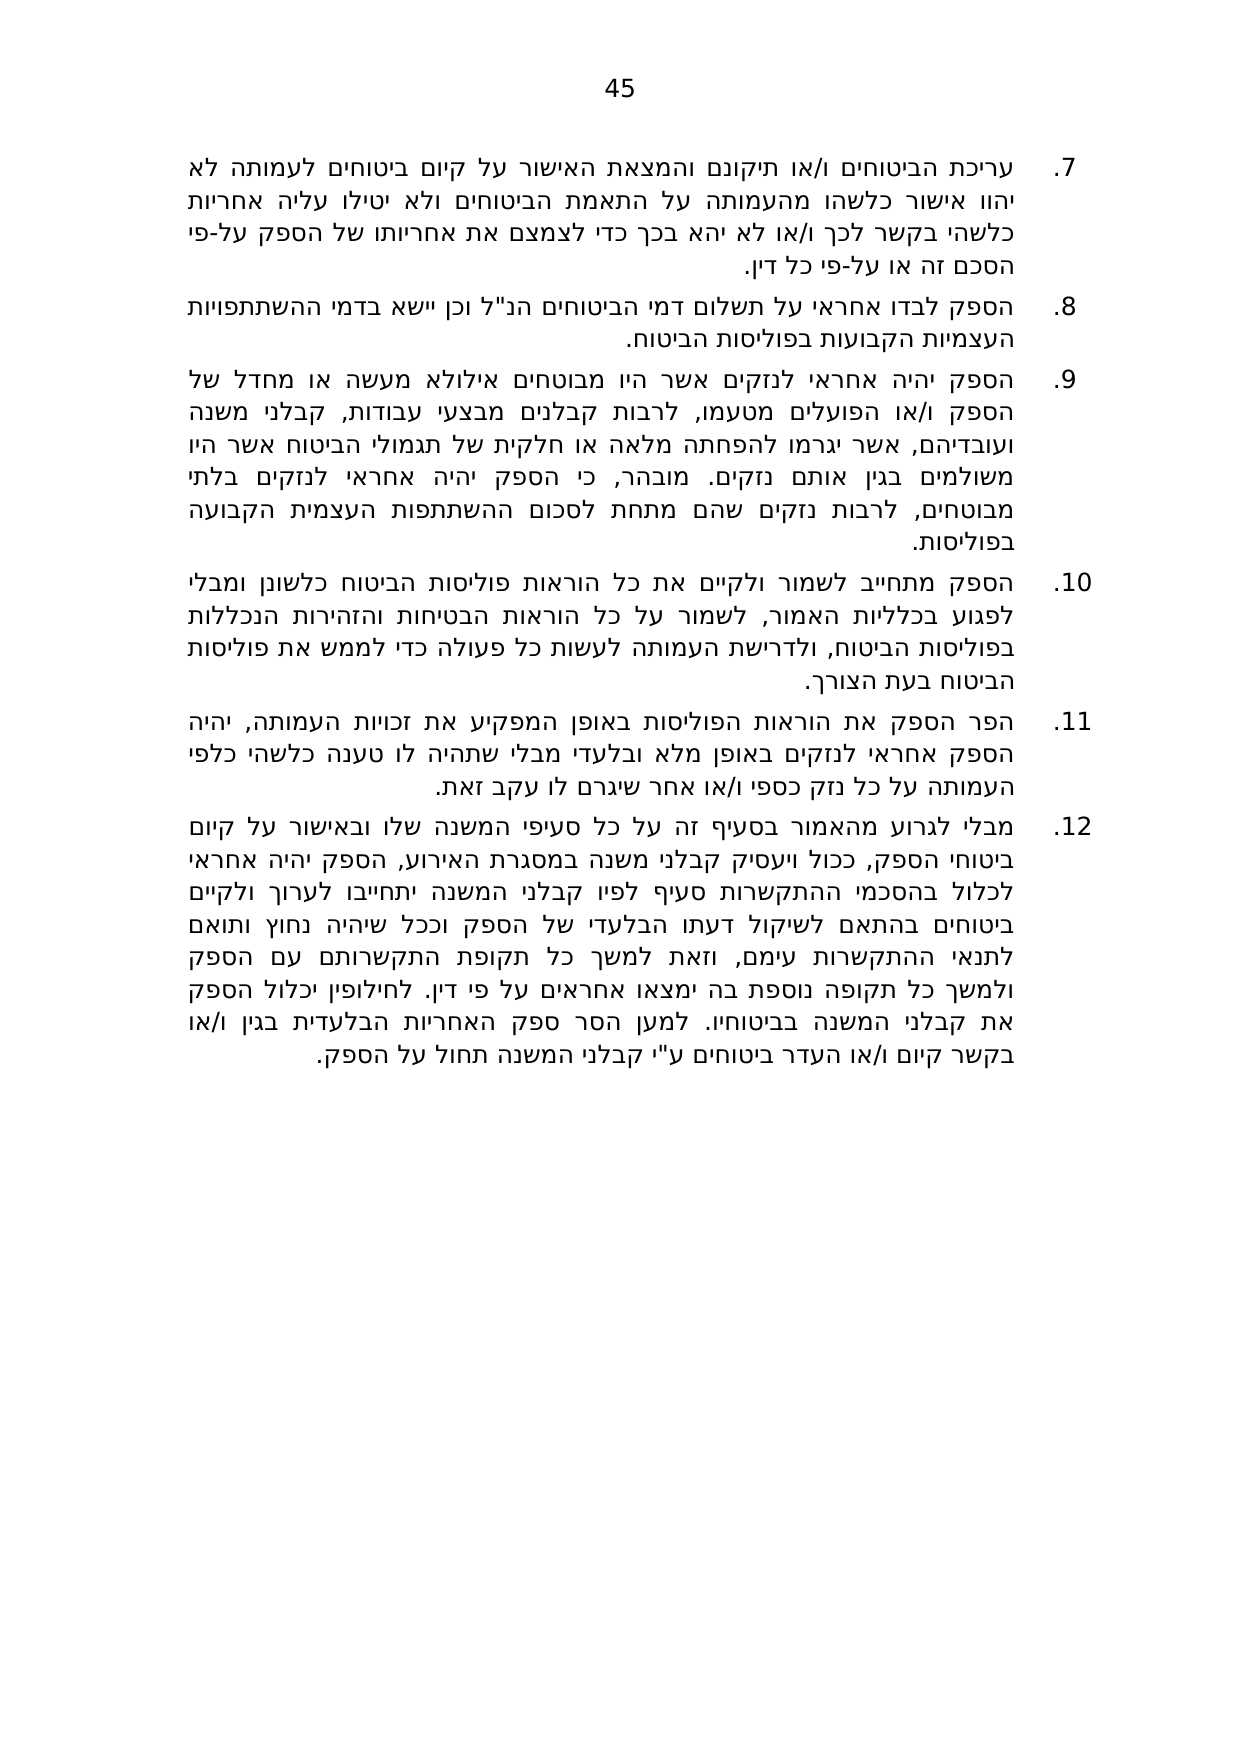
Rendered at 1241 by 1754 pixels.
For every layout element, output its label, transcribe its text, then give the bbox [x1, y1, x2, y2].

list מבלי לגרוע מהאמור בסעיף זה על כל סעיפי המשנה שלו ובאישור על קיום ביטוחי הספק, ככול ויעסיק קבלני משנה במסגרת האירוע, הספק יהיה אחראי לכלול בהסכמי ההתקשרות סעיף לפיו קבלני המשנה יתחייבו לערוך ולקיים ביטוחים בהתאם לשיקול דעתו הבלעדי של הספק וככל שיהיה נחוץ ותואם לתנאי ההתקשרות עימם, וזאת למשך כל תקופת התקשרותם עם הספק ולמשך כל תקופה נוספת בה ימצאו אחראים על פי דין. לחילופין יכלול הספק את קבלני המשנה בביטוחיו. למען הסר ספק האחריות הבלעדית בגין ו/או בקשר קיום ו/או העדר ביטוחים ע"י קבלני המשנה תחול על הספק. [187, 809, 1053, 1069]
list עריכת הביטוחים ו/או תיקונם והמצאת האישור על קיום ביטוחים לעמותה לא יהוו אישור כלשהו מהעמותה על התאמת הביטוחים ולא יטילו עליה אחריות כלשהי בקשר לכך ו/או לא יהא בכך כדי לצמצם את אחריותו של הספק על-פי הסכם זה או על-פי כל דין. [187, 150, 1053, 280]
list הספק מתחייב לשמור ולקיים את כל הוראות פוליסות הביטוח כלשונן ומבלי לפגוע בכלליות האמור, לשמור על כל הוראות הבטיחות והזהירות הנכללות בפוליסות הביטוח, ולדרישת העמותה לעשות כל פעולה כדי לממש את פוליסות הביטוח בעת הצורך. [187, 565, 1053, 695]
list הספק יהיה אחראי לנזקים אשר היו מבוטחים אילולא מעשה או מחדל של הספק ו/או הפועלים מטעמו, לרבות קבלנים מבצעי עבודות, קבלני משנה ועובדיהם, אשר יגרמו להפחתה מלאה או חלקית של תגמולי הביטוח אשר היו משולמים בגין אותם נזקים. מובהר, כי הספק יהיה אחראי לנזקים בלתי מבוטחים, לרבות נזקים שהם מתחת לסכום ההשתתפות העצמית הקבועה בפוליסות. [187, 362, 1053, 557]
list הפר הספק את הוראות הפוליסות באופן המפקיע את זכויות העמותה, יהיה הספק אחראי לנזקים באופן מלא ובלעדי מבלי שתהיה לו טענה כלשהי כלפי העמותה על כל נזק כספי ו/או אחר שיגרם לו עקב זאת. [187, 703, 1053, 801]
list הספק לבדו אחראי על תשלום דמי הביטוחים הנ"ל וכן יישא בדמי ההשתתפויות העצמיות הקבועות בפוליסות הביטוח. [187, 288, 1053, 353]
